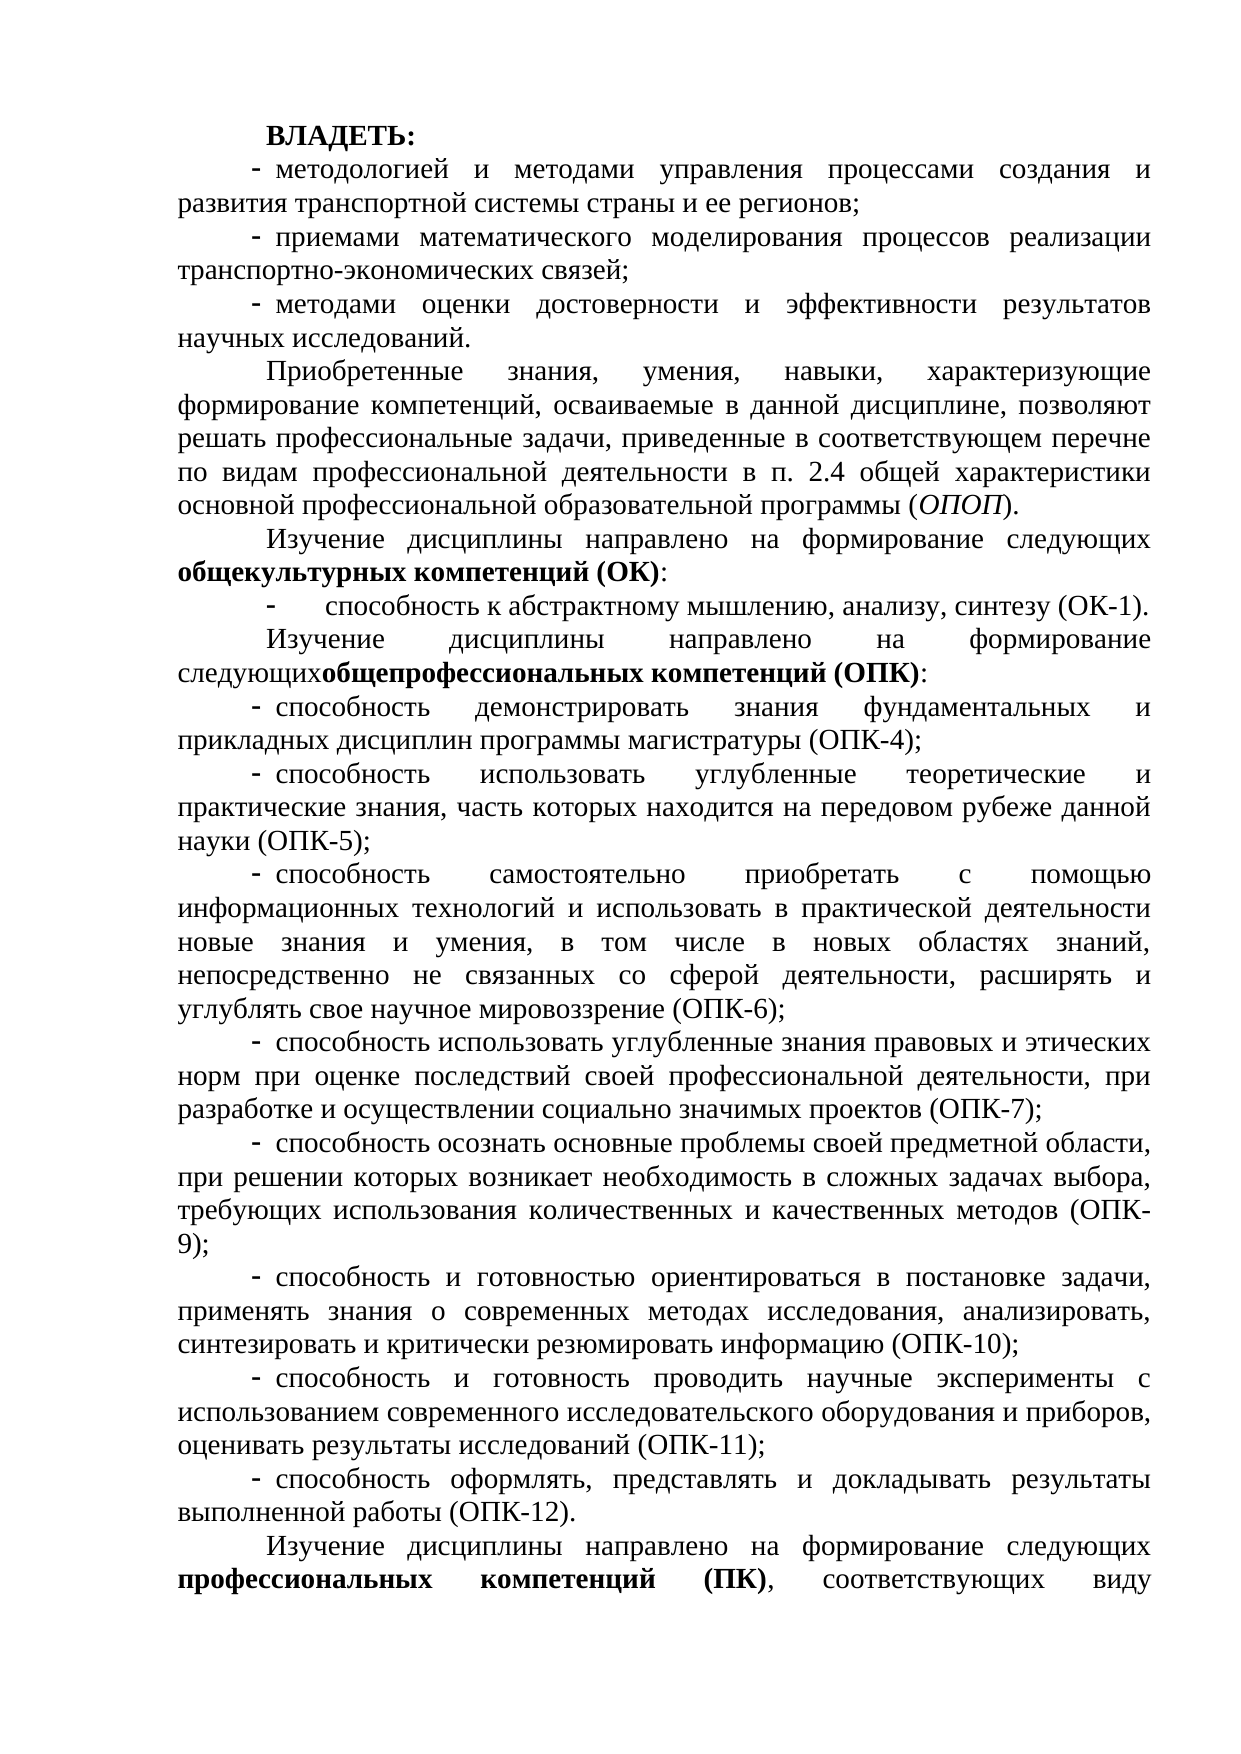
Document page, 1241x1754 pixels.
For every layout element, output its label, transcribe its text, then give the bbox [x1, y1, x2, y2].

list способность осознать основные проблемы своей предметной области, при решении которых возникает необходимость в сложных задачах выбора, требующих использования количественных и качественных методов (ОПК-9); [177, 1125, 1152, 1259]
list способность самостоятельно приобретать с помощью информационных технологий и использовать в практической деятельности новые знания и умения, в том числе в новых областях знаний, непосредственно не связанных со сферой деятельности, расширять и углублять свое научное мировоззрение (ОПК-6); [177, 857, 1152, 1024]
text Изучение дисциплины направлено на формирование следующих общекультурных компетенций (ОК): [177, 521, 1152, 588]
text Изучение дисциплины направлено на формирование следующихобщепрофессиональных компетенций (ОПК): [177, 622, 1152, 689]
text ВЛАДЕТЬ: [177, 118, 1152, 152]
list способность демонстрировать знания фундаментальных и прикладных дисциплин программы магистратуры (ОПК-4); [177, 689, 1152, 756]
list способность оформлять, представлять и докладывать результаты выполненной работы (ОПК-12). [177, 1461, 1152, 1528]
list способность к абстрактному мышлению, анализу, синтезу (ОК-1). [177, 588, 1152, 622]
text Приобретенные знания, умения, навыки, характеризующие формирование компетенций, осваиваемые в данной дисциплине, позволяют решать профессиональные задачи, приведенные в соответствующем перечне по видам профессиональной деятельности в п. 2.4 общей характеристики основной профессиональной образовательной программы (ОПОП). [177, 353, 1152, 521]
list способность и готовностью ориентироваться в постановке задачи, применять знания о современных методах исследования, анализировать, синтезировать и критически резюмировать информацию (ОПК-10); [177, 1259, 1152, 1360]
list методами оценки достоверности и эффективности результатов научных исследований. [177, 286, 1152, 353]
list способность и готовность проводить научные эксперименты с использованием современного исследовательского оборудования и приборов, оценивать результаты исследований (ОПК-11); [177, 1360, 1152, 1461]
list способность использовать углубленные знания правовых и этических норм при оценке последствий своей профессиональной деятельности, при разработке и осуществлении социально значимых проектов (ОПК-7); [177, 1024, 1152, 1125]
list методологией и методами управления процессами создания и развития транспортной системы страны и ее регионов; [177, 152, 1152, 219]
list способность использовать углубленные теоретические и практические знания, часть которых находится на передовом рубеже данной науки (ОПК-5); [177, 756, 1152, 857]
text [177, 1528, 1152, 1595]
list приемами математического моделирования процессов реализации транспортно-экономических связей; [177, 219, 1152, 286]
